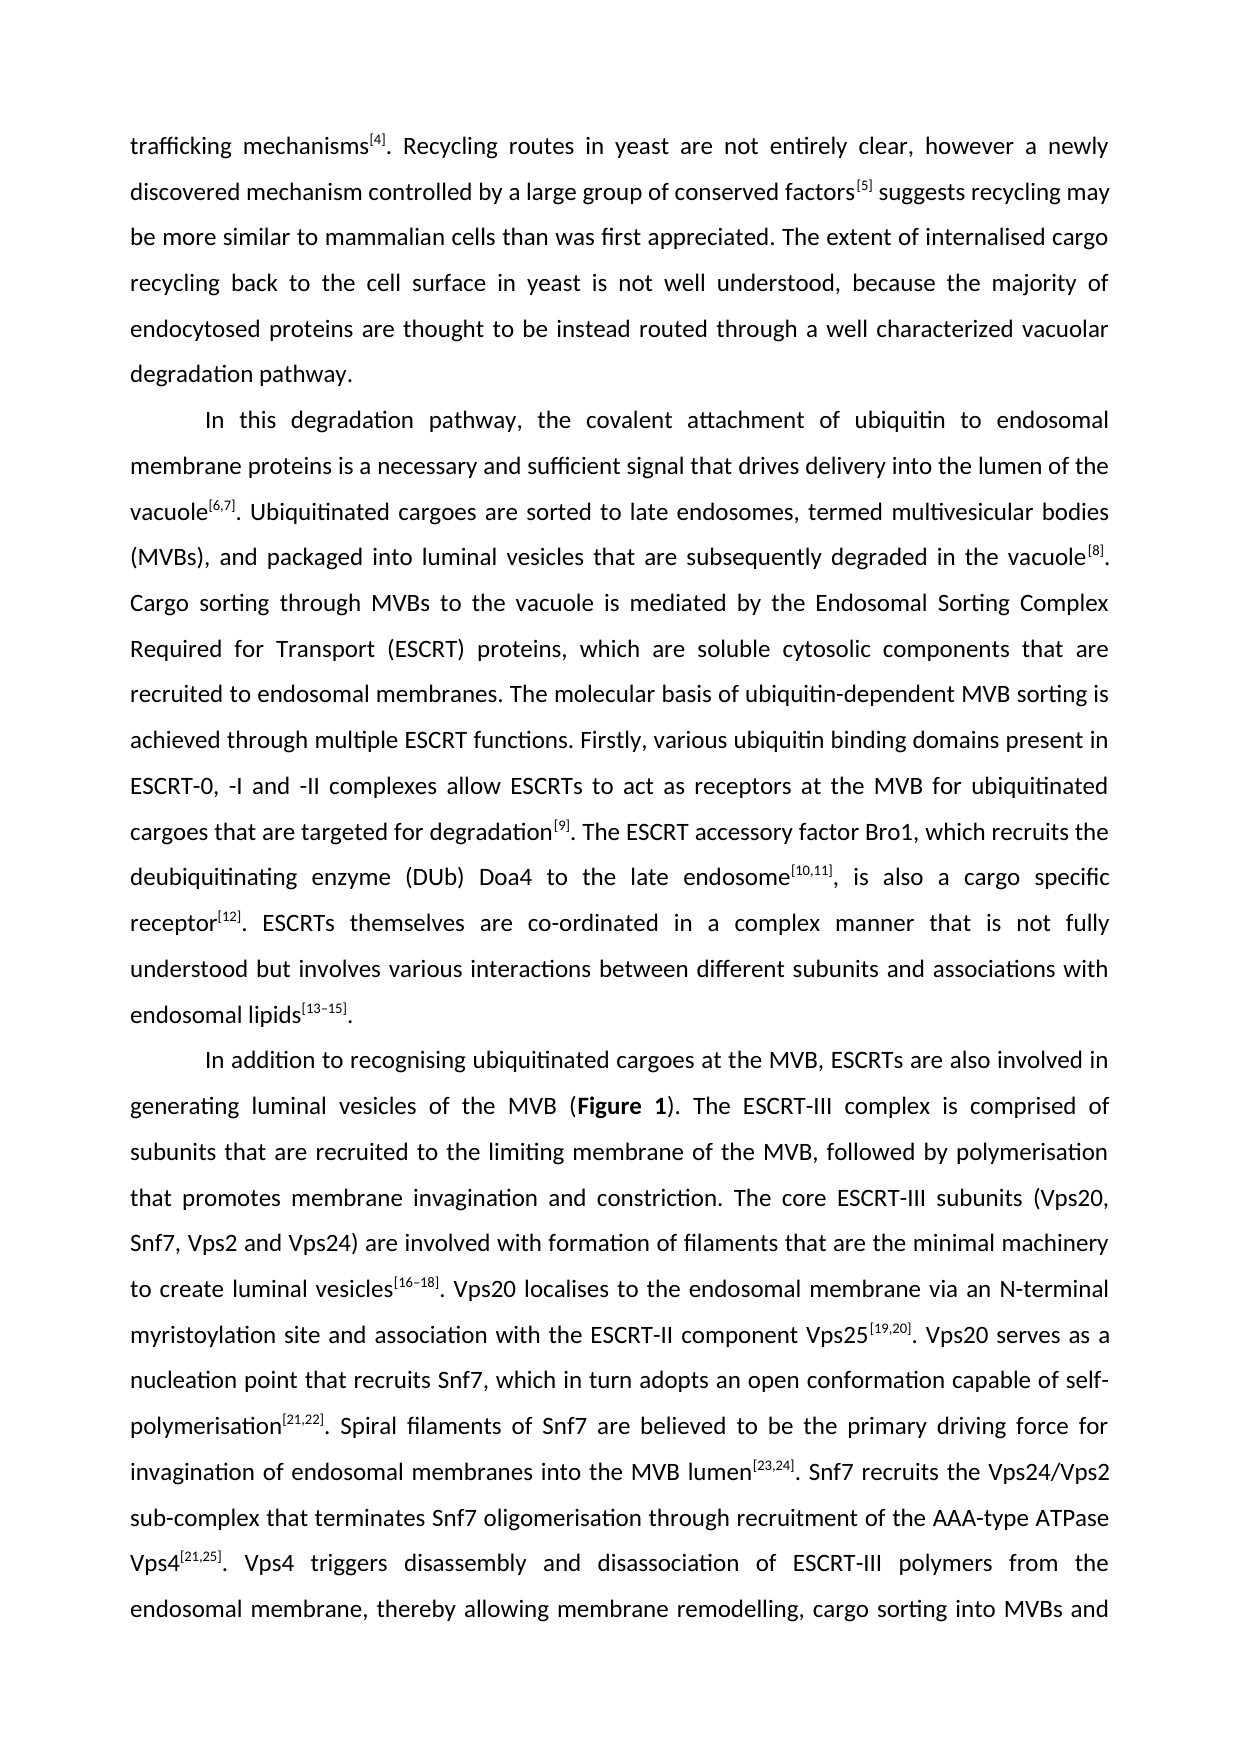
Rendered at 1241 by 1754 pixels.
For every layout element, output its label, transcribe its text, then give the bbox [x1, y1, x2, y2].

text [130, 130, 1110, 389]
text In this degradation pathway, the covalent attachment of ubiquitin to endosomal membrane proteins is a necessary and sufficient signal that drives delivery into the lumen of the vacuole[6,7]. Ubiquitinated cargoes are sorted to late endosomes, termed multivesicular bodies (MVBs), and packaged into luminal vesicles that are subsequently degraded in the vacuole[8]. Cargo sorting through MVBs to the vacuole is mediated by the Endosomal Sorting Complex Required for Transport (ESCRT) proteins, which are soluble cytosolic components that are recruited to endosomal membranes. The molecular basis of ubiquitin-dependent MVB sorting is achieved through multiple ESCRT functions. Firstly, various ubiquitin binding domains present in ESCRT-0, -I and -II complexes allow ESCRTs to act as receptors at the MVB for ubiquitinated cargoes that are targeted for degradation[9]. The ESCRT accessory factor Bro1, which recruits the deubiquitinating enzyme (DUb) Doa4 to the late endosome[10,11], is also a cargo specific receptor[12]. ESCRTs themselves are co-ordinated in a complex manner that is not fully understood but involves various interactions between different subunits and associations with endosomal lipids[13–15]. [130, 404, 1110, 1029]
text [130, 1044, 1110, 1624]
